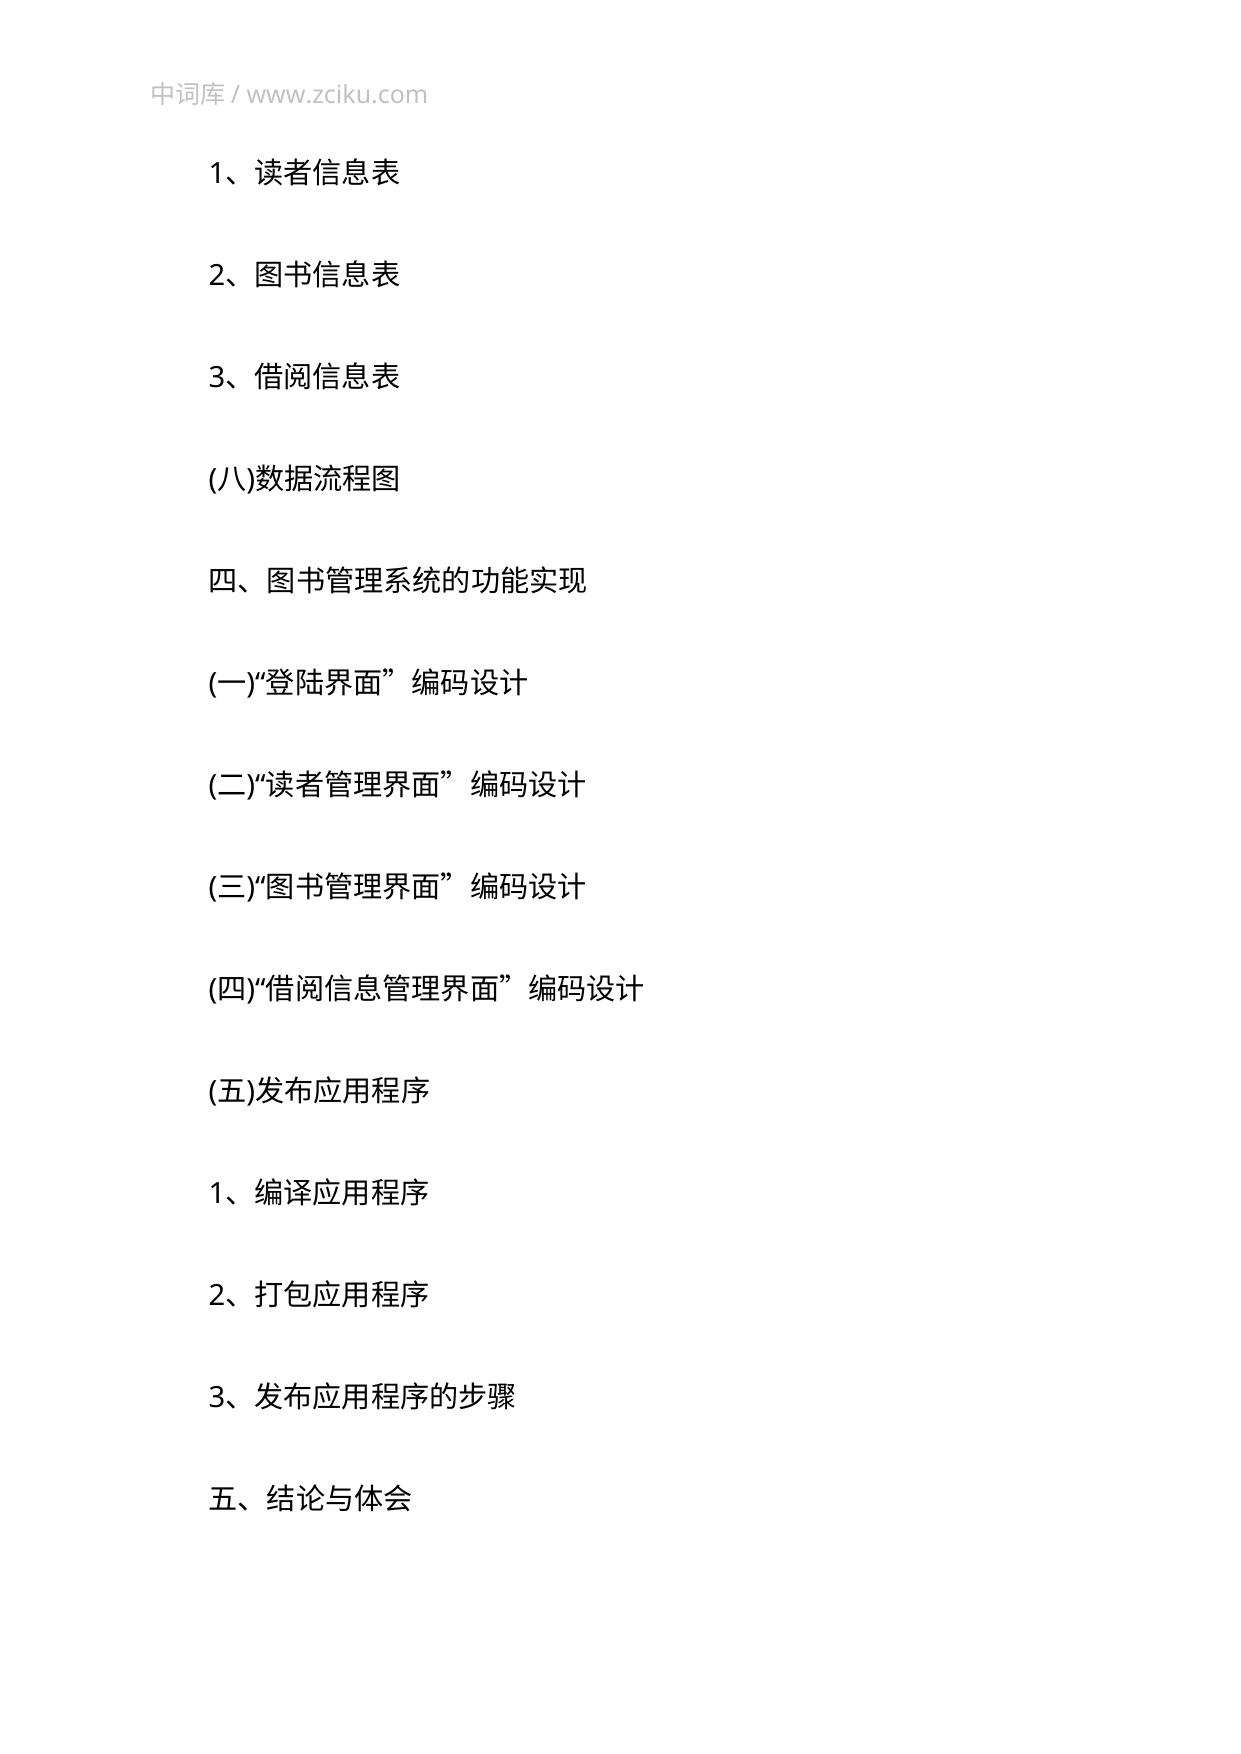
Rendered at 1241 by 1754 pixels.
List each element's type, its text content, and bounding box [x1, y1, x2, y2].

text (一)“登陆界面”编码设计 [150, 660, 1090, 702]
text 3、借阅信息表 [150, 354, 1090, 396]
text 四、图书管理系统的功能实现 [150, 558, 1090, 600]
text 2、图书信息表 [150, 252, 1090, 294]
text 五、结论与体会 [150, 1476, 1090, 1518]
text (二)“读者管理界面”编码设计 [150, 762, 1090, 804]
text (三)“图书管理界面”编码设计 [150, 864, 1090, 906]
text (五)发布应用程序 [150, 1068, 1090, 1110]
text 1、读者信息表 [150, 150, 1090, 192]
text (四)“借阅信息管理界面”编码设计 [150, 966, 1090, 1008]
text 2、打包应用程序 [150, 1272, 1090, 1314]
text 1、编译应用程序 [150, 1169, 1090, 1212]
text 3、发布应用程序的步骤 [150, 1373, 1090, 1416]
text (八)数据流程图 [150, 456, 1090, 498]
